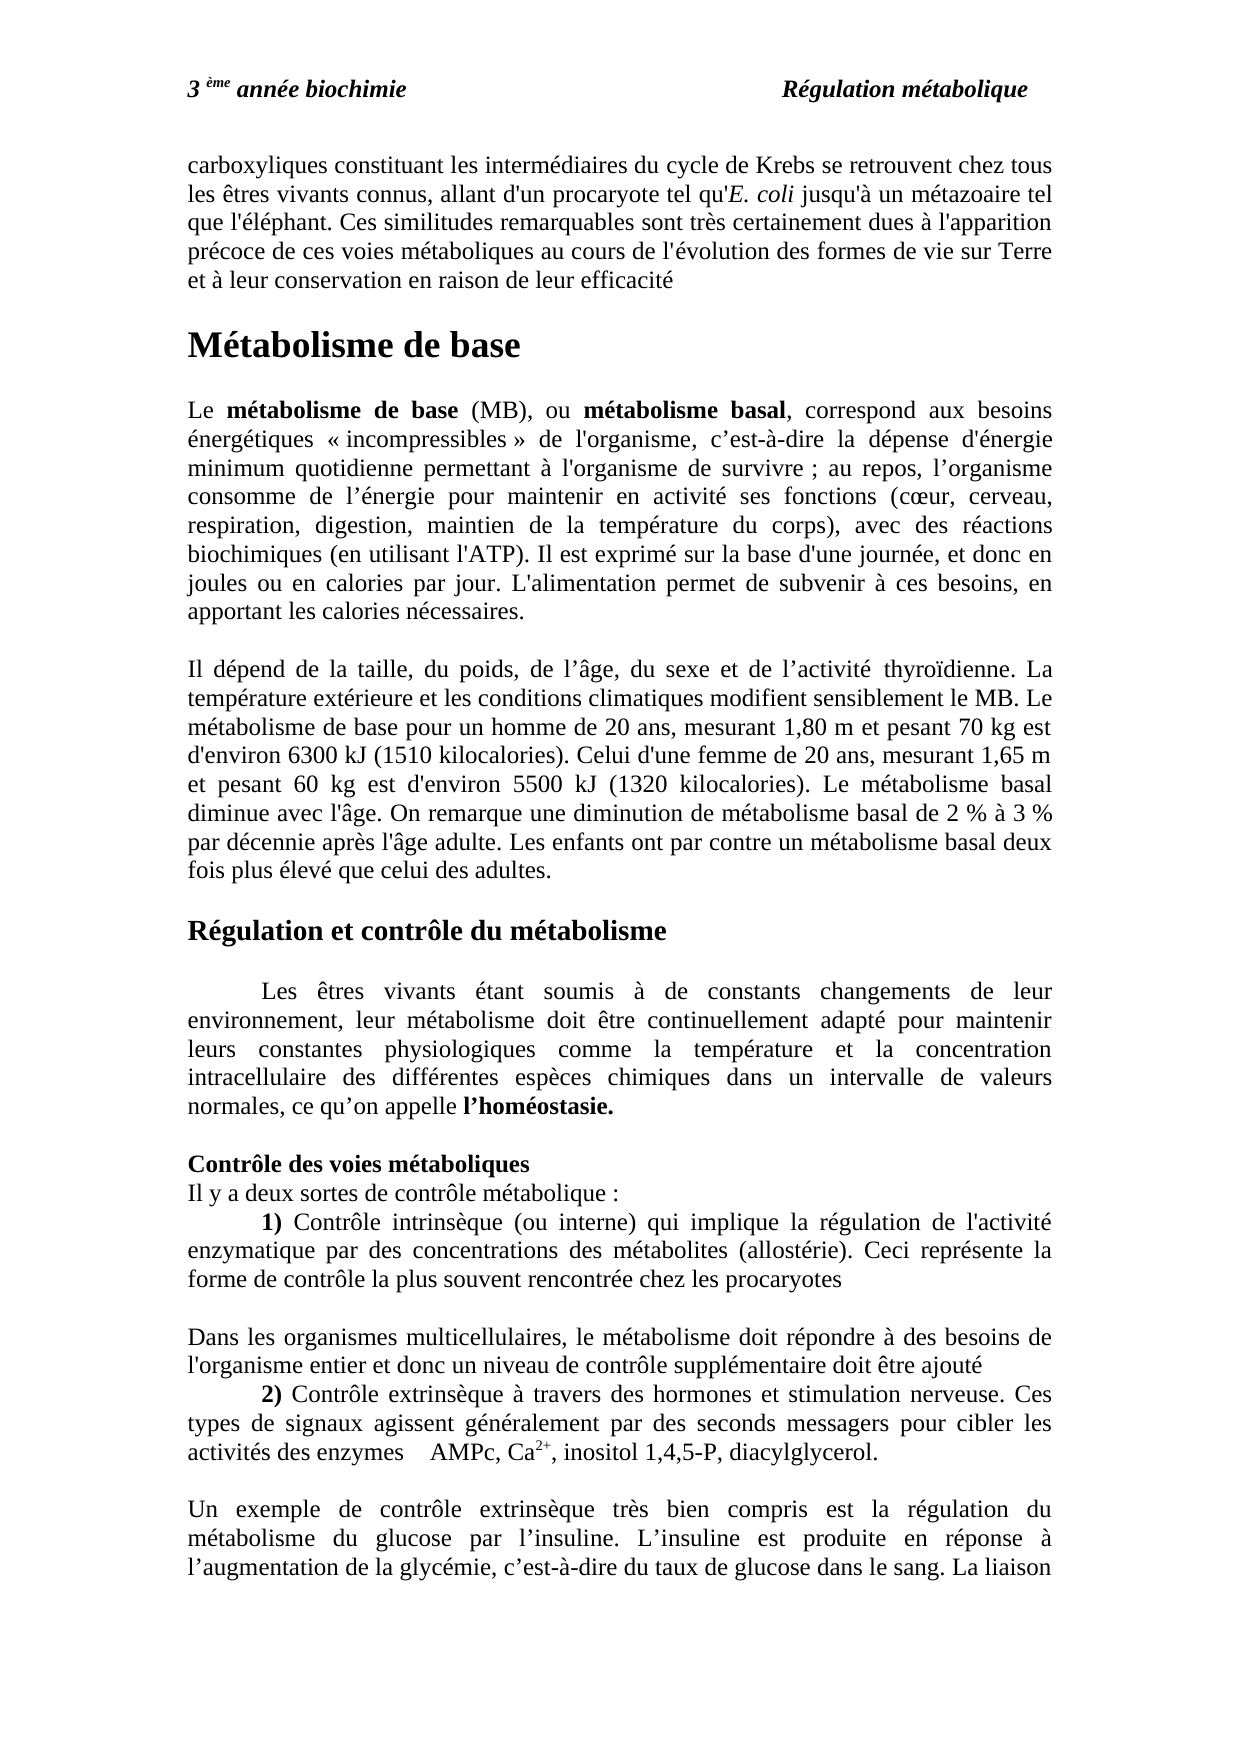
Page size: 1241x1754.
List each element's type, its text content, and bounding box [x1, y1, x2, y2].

list 2) Contrôle extrinsèque à travers des hormones et stimulation nerveuse. Ces types de signaux agissent généralement par des seconds messagers pour cibler les activités des enzymes AMPc, Ca2+, inositol 1,4,5-P, diacylglycerol. [187, 1379, 1053, 1465]
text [187, 150, 1053, 294]
text Les êtres vivants étant soumis à de constants changements de leur environnement, leur métabolisme doit être continuellement adapté pour maintenir leurs constantes physiologiques comme la température et la concentration intracellulaire des différentes espèces chimiques dans un intervalle de valeurs normales, ce qu’on appelle l’homéostasie. [187, 976, 1053, 1120]
text Contrôle des voies métaboliques [187, 1149, 1053, 1178]
text Métabolisme de base [187, 323, 1053, 366]
text Régulation et contrôle du métabolisme [187, 913, 1053, 947]
text Le métabolisme de base (MB), ou métabolisme basal, correspond aux besoins énergétiques « incompressibles » de l'organisme, c’est-à-dire la dépense d'énergie minimum quotidienne permettant à l'organisme de survivre ; au repos, l’organisme consomme de l’énergie pour maintenir en activité ses fonctions (cœur, cerveau, respiration, digestion, maintien de la température du corps), avec des réactions biochimiques (en utilisant l'ATP). Il est exprimé sur la base d'une journée, et donc en joules ou en calories par jour. L'alimentation permet de subvenir à ces besoins, en apportant les calories nécessaires. [187, 395, 1053, 625]
text Dans les organismes multicellulaires, le métabolisme doit répondre à des besoins de l'organisme entier et donc un niveau de contrôle supplémentaire doit être ajouté [187, 1322, 1053, 1379]
text Il dépend de la taille, du poids, de l’âge, du sexe et de l’activité thyroïdienne. La température extérieure et les conditions climatiques modifient sensiblement le MB. Le métabolisme de base pour un homme de 20 ans, mesurant 1,80 m et pesant 70 kg est d'environ 6300 kJ (1510 kilocalories). Celui d'une femme de 20 ans, mesurant 1,65 m et pesant 60 kg est d'environ 5500 kJ (1320 kilocalories). Le métabolisme basal diminue avec l'âge. On remarque une diminution de métabolisme basal de 2 % à 3 % par décennie après l'âge adulte. Les enfants ont par contre un métabolisme basal deux fois plus élevé que celui des adultes. [187, 654, 1053, 884]
text Il y a deux sortes de contrôle métabolique : [187, 1178, 1053, 1207]
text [187, 1494, 1053, 1580]
list 1) Contrôle intrinsèque (ou interne) qui implique la régulation de l'activité enzymatique par des concentrations des métabolites (allostérie). Ceci représente la forme de contrôle la plus souvent rencontrée chez les procaryotes [187, 1207, 1053, 1293]
